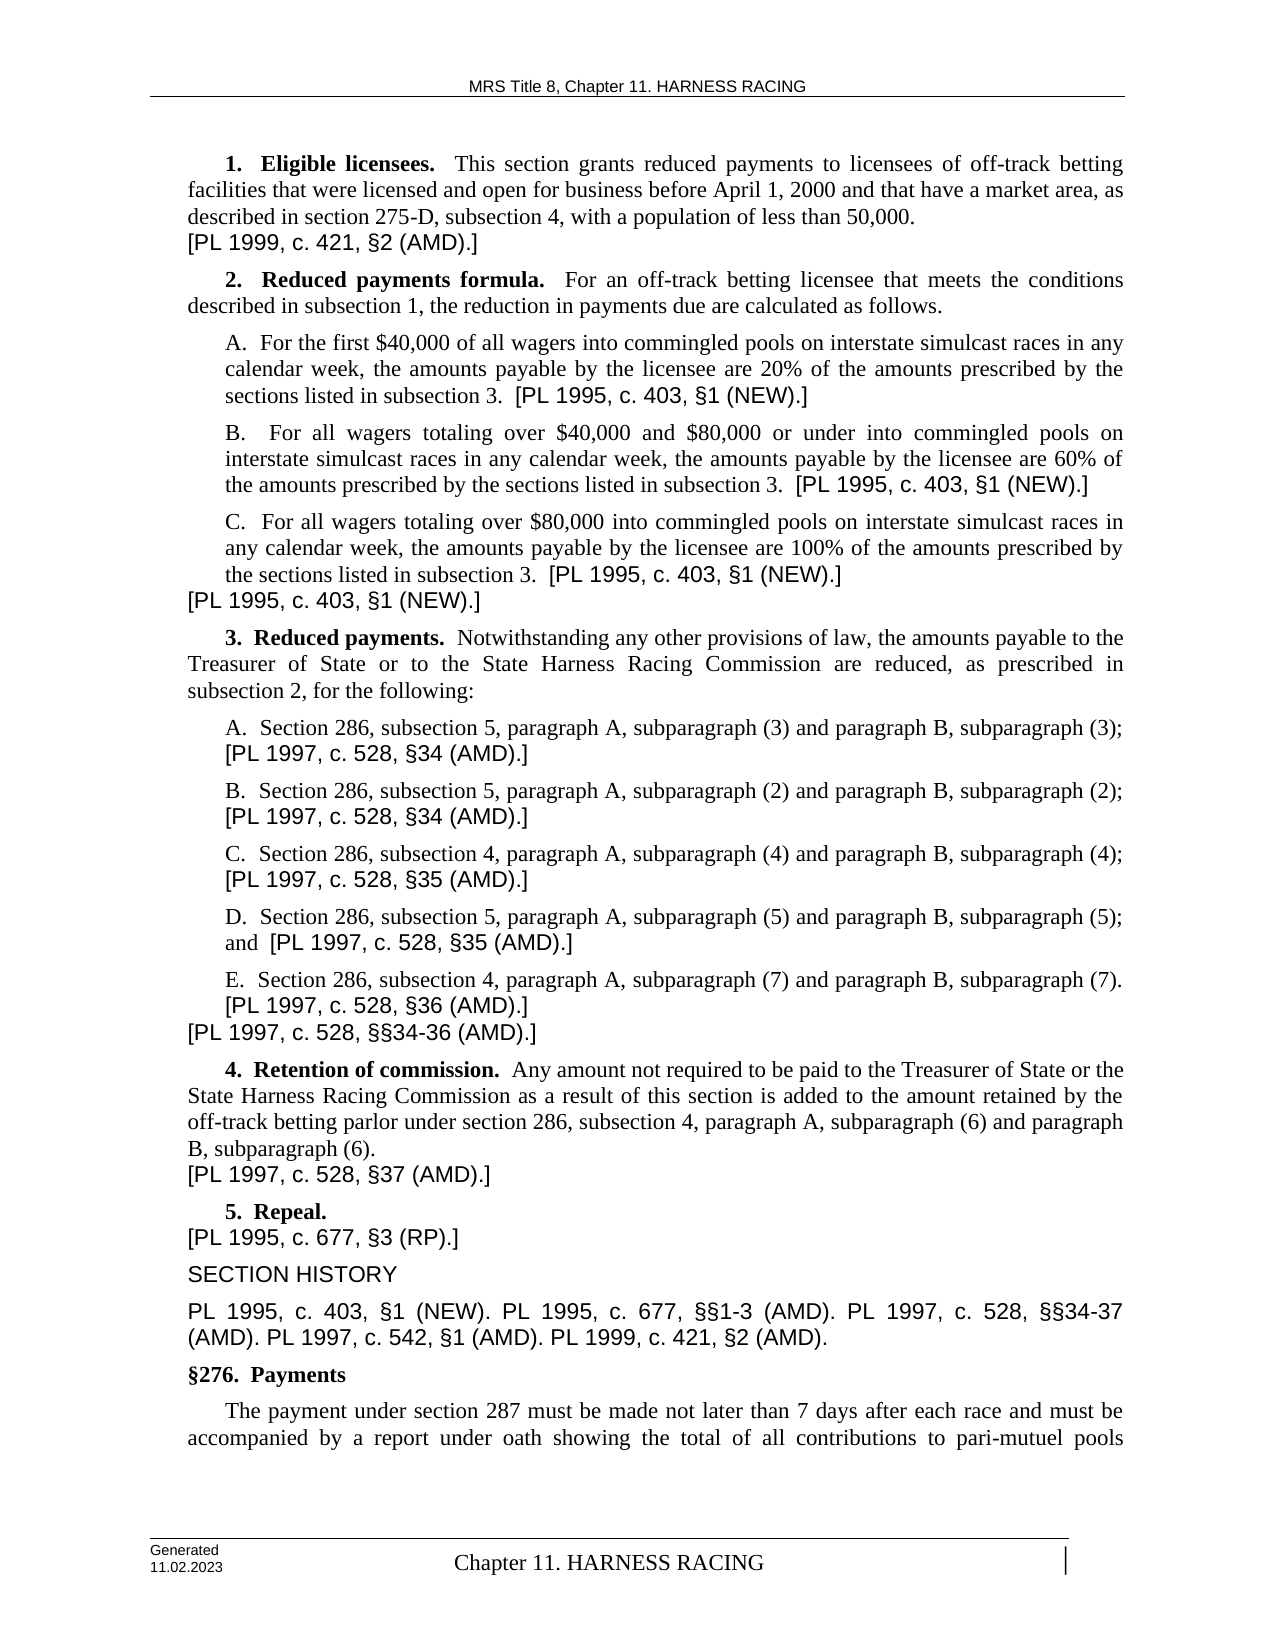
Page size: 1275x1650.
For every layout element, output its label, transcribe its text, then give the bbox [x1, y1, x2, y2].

text §276. Payments [187, 1361, 1125, 1387]
text B. Section 286, subsection 5, paragraph A, subparagraph (2) and paragraph B, subparagraph (2); [PL 1997, c. 528, §34 (AMD).] [225, 777, 1125, 829]
text A. For the first $40,000 of all wagers into commingled pools on interstate simulcast races in any calendar week, the amounts payable by the licensee are 20% of the amounts prescribed by the sections listed in subsection 3. [PL 1995, c. 403, §1 (NEW).] [225, 329, 1125, 408]
text B. For all wagers totaling over $40,000 and $80,000 or under into commingled pools on interstate simulcast races in any calendar week, the amounts payable by the licensee are 60% of the amounts prescribed by the sections listed in subsection 3. [PL 1995, c. 403, §1 (NEW).] [225, 418, 1125, 498]
text 2. Reduced payments formula. For an off-track betting licensee that meets the conditions described in subsection 1, the reduction in payments due are calculated as follows. [187, 266, 1125, 318]
text A. Section 286, subsection 5, paragraph A, subparagraph (3) and paragraph B, subparagraph (3); [PL 1997, c. 528, §34 (AMD).] [225, 713, 1125, 766]
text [187, 1398, 1125, 1450]
text 4. Retention of commission. Any amount not required to be paid to the Treasurer of State or the State Harness Racing Commission as a result of this section is added to the amount retained by the off-track betting parlor under section 286, subsection 4, paragraph A, subparagraph (6) and paragraph B, subparagraph (6). [187, 1056, 1125, 1161]
text [PL 1997, c. 528, §§34-36 (AMD).] [187, 1019, 1125, 1045]
text C. Section 286, subsection 4, paragraph A, subparagraph (4) and paragraph B, subparagraph (4); [PL 1997, c. 528, §35 (AMD).] [225, 840, 1125, 892]
text [PL 1995, c. 403, §1 (NEW).] [187, 587, 1125, 614]
text SECTION HISTORY [187, 1261, 1125, 1287]
text [PL 1997, c. 528, §37 (AMD).] [187, 1161, 1125, 1187]
text [PL 1999, c. 421, §2 (AMD).] [187, 229, 1125, 255]
text PL 1995, c. 403, §1 (NEW). PL 1995, c. 677, §§1-3 (AMD). PL 1997, c. 528, §§34-37 (AMD). PL 1997, c. 542, §1 (AMD). PL 1999, c. 421, §2 (AMD). [187, 1298, 1125, 1350]
text C. For all wagers totaling over $80,000 into commingled pools on interstate simulcast races in any calendar week, the amounts payable by the licensee are 100% of the amounts prescribed by the sections listed in subsection 3. [PL 1995, c. 403, §1 (NEW).] [225, 508, 1125, 587]
text 1. Eligible licensees. This section grants reduced payments to licensees of off-track betting facilities that were licensed and open for business before April 1, 2000 and that have a market area, as described in section 275‑D, subsection 4, with a population of less than 50,000. [187, 150, 1125, 229]
text [PL 1995, c. 677, §3 (RP).] [187, 1224, 1125, 1251]
text 5. Repeal. [187, 1198, 1125, 1224]
text 3. Reduced payments. Notwithstanding any other provisions of law, the amounts payable to the Treasurer of State or to the State Harness Racing Commission are reduced, as prescribed in subsection 2, for the following: [187, 624, 1125, 703]
text D. Section 286, subsection 5, paragraph A, subparagraph (5) and paragraph B, subparagraph (5); and [PL 1997, c. 528, §35 (AMD).] [225, 903, 1125, 956]
text E. Section 286, subsection 4, paragraph A, subparagraph (7) and paragraph B, subparagraph (7). [PL 1997, c. 528, §36 (AMD).] [225, 966, 1125, 1019]
